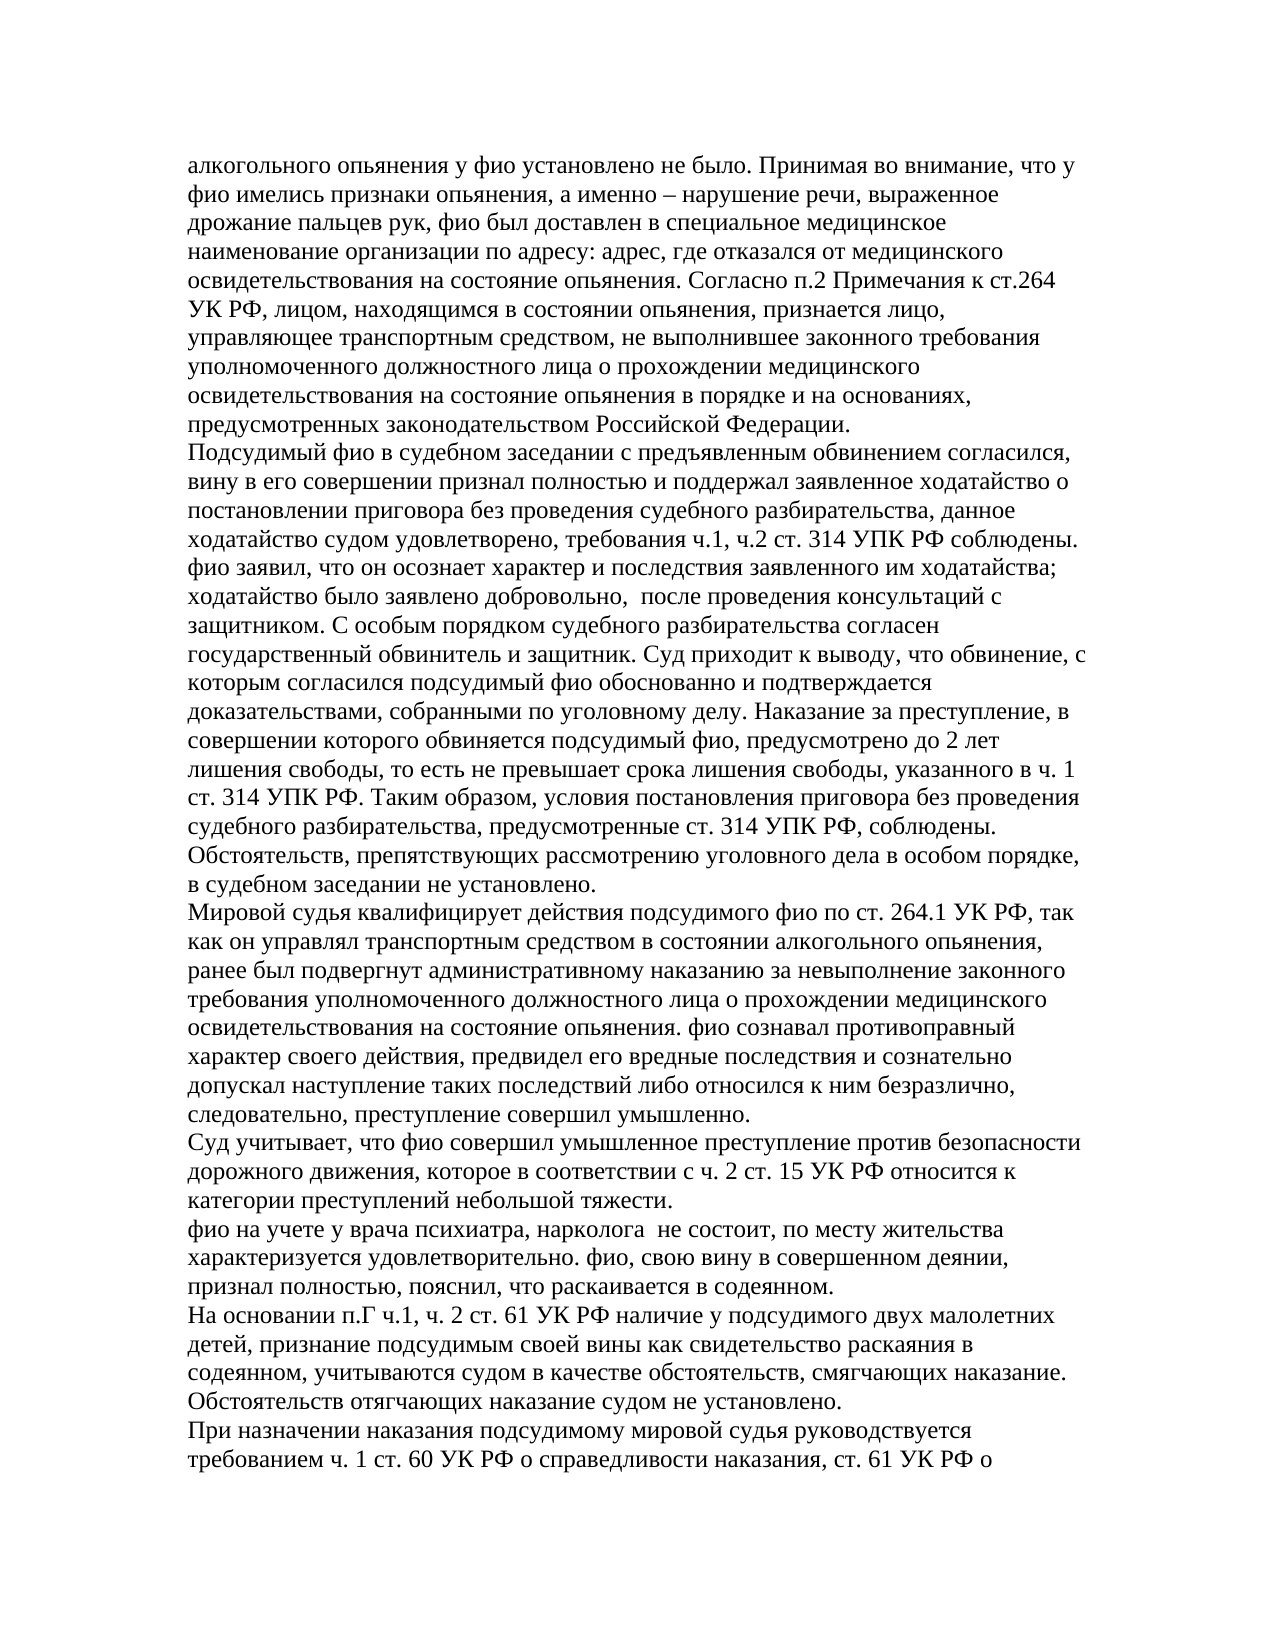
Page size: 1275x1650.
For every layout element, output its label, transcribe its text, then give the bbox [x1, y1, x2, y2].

text Обстоятельств отягчающих наказание судом не установлено. [187, 1386, 1087, 1415]
text Мировой судья квалифицирует действия подсудимого фио по ст. 264.1 УК РФ, так как он управлял транспортным средством в состоянии алкогольного опьянения, ранее был подвергнут административному наказанию за невыполнение законного требования уполномоченного должностного лица о прохождении медицинского освидетельствования на состояние опьянения. фио сознавал противоправный характер своего действия, предвидел его вредные последствия и сознательно допускал наступление таких последствий либо относился к ним безразлично, следовательно, преступление совершил умышленно. [187, 897, 1087, 1127]
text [187, 1415, 1087, 1472]
text На основании п.Г ч.1, ч. 2 ст. 61 УК РФ наличие у подсудимого двух малолетних детей, признание подсудимым своей вины как свидетельство раскаяния в содеянном, учитываются судом в качестве обстоятельств, смягчающих наказание. [187, 1300, 1087, 1386]
text фио на учете у врача психиатра, нарколога не состоит, по месту жительства характеризуется удовлетворительно. фио, свою вину в совершенном деянии, признал полностью, пояснил, что раскаивается в содеянном. [187, 1214, 1087, 1300]
text Подсудимый фио в судебном заседании с предъявленным обвинением согласился, вину в его совершении признал полностью и поддержал заявленное ходатайство о постановлении приговора без проведения судебного разбирательства, данное ходатайство судом удовлетворено, требования ч.1, ч.2 ст. 314 УПК РФ соблюдены. фио заявил, что он осознает характер и последствия заявленного им ходатайства; ходатайство было заявлено добровольно, после проведения консультаций с защитником. С особым порядком судебного разбирательства согласен государственный обвинитель и защитник. Суд приходит к выводу, что обвинение, с которым согласился подсудимый фио обоснованно и подтверждается доказательствами, собранными по уголовному делу. Наказание за преступление, в совершении которого обвиняется подсудимый фио, предусмотрено до 2 лет лишения свободы, то есть не превышает срока лишения свободы, указанного в ч. 1 ст. 314 УПК РФ. Таким образом, условия постановления приговора без проведения судебного разбирательства, предусмотренные ст. 314 УПК РФ, соблюдены. Обстоятельств, препятствующих рассмотрению уголовного дела в особом порядке, в судебном заседании не установлено. [187, 437, 1087, 897]
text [187, 150, 1087, 437]
text Суд учитывает, что фио совершил умышленное преступление против безопасности дорожного движения, которое в соответствии с ч. 2 ст. 15 УК РФ относится к категории преступлений небольшой тяжести. [187, 1127, 1087, 1214]
